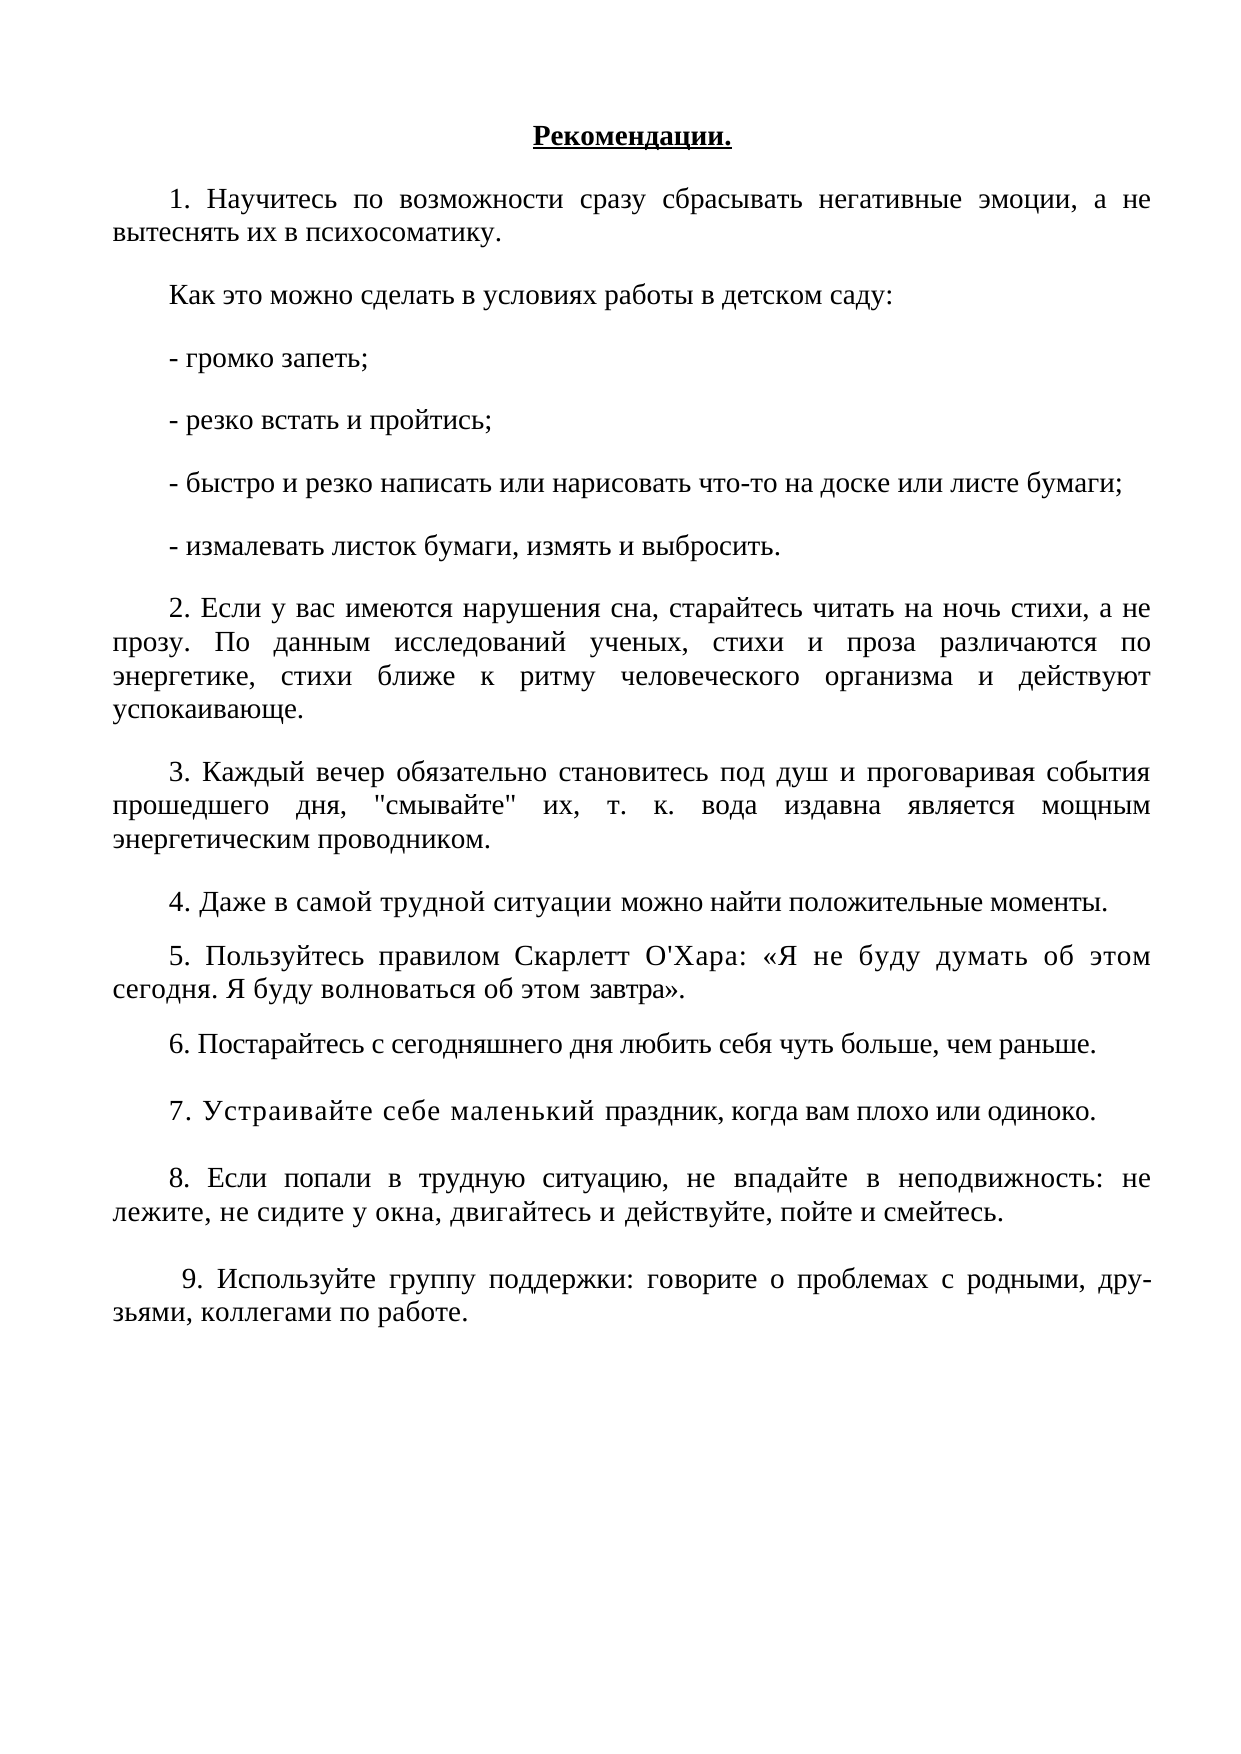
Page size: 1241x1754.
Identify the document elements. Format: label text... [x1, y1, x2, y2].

text Рекомендации. [112, 118, 1152, 152]
text Как это можно сделать в условиях работы в детском саду: [112, 277, 1152, 311]
text 6. Постарайтесь с сегодняшнего дня любить себя чуть больше, чем раньше. [112, 1026, 1152, 1059]
text 2. Если у вас имеются нарушения сна, старайтесь читать на ночь стихи, а не прозу. По данным исследований ученых, стихи и проза различаются по энергетике, стихи ближе к ритму человеческого организма и действуют успокаивающе. [112, 591, 1152, 725]
text 4. Даже в самой трудной ситуации можно найти положительные моменты. [112, 884, 1152, 917]
text - резко встать и пройтись; [112, 402, 1152, 436]
text - громко запеть; [112, 340, 1152, 373]
text 3. Каждый вечер обязательно становитесь под душ и проговаривая события прошедшего дня, "смывайте" их, т. к. вода издавна является мощным энергетическим проводником. [112, 754, 1152, 854]
text - быстро и резко написать или нарисовать что-то на доске или листе бумаги; [112, 465, 1152, 499]
text - измалевать листок бумаги, измять и выбросить. [112, 528, 1152, 561]
text 8. Если попали в трудную ситуацию, не впадайте в неподвижность: не лежите, не сидите у окна, двигайтесь и действуйте, пойте и смейтесь. [112, 1160, 1152, 1227]
text 1. Научитесь по возможности сразу сбрасывать негативные эмоции, а не вытеснять их в психосоматику. [112, 181, 1152, 248]
text 9. Используйте группу поддержки: говорите о проблемах с родными, друзьями, коллегами по работе. [112, 1261, 1152, 1328]
text 5. Пользуйтесь правилом Скарлетт О'Хара: «Я не буду думать об этом сегодня. Я буду волноваться об этом завтра». [112, 938, 1152, 1005]
text 7. Устраивайте себе маленький праздник, когда вам плохо или одиноко. [112, 1093, 1152, 1127]
